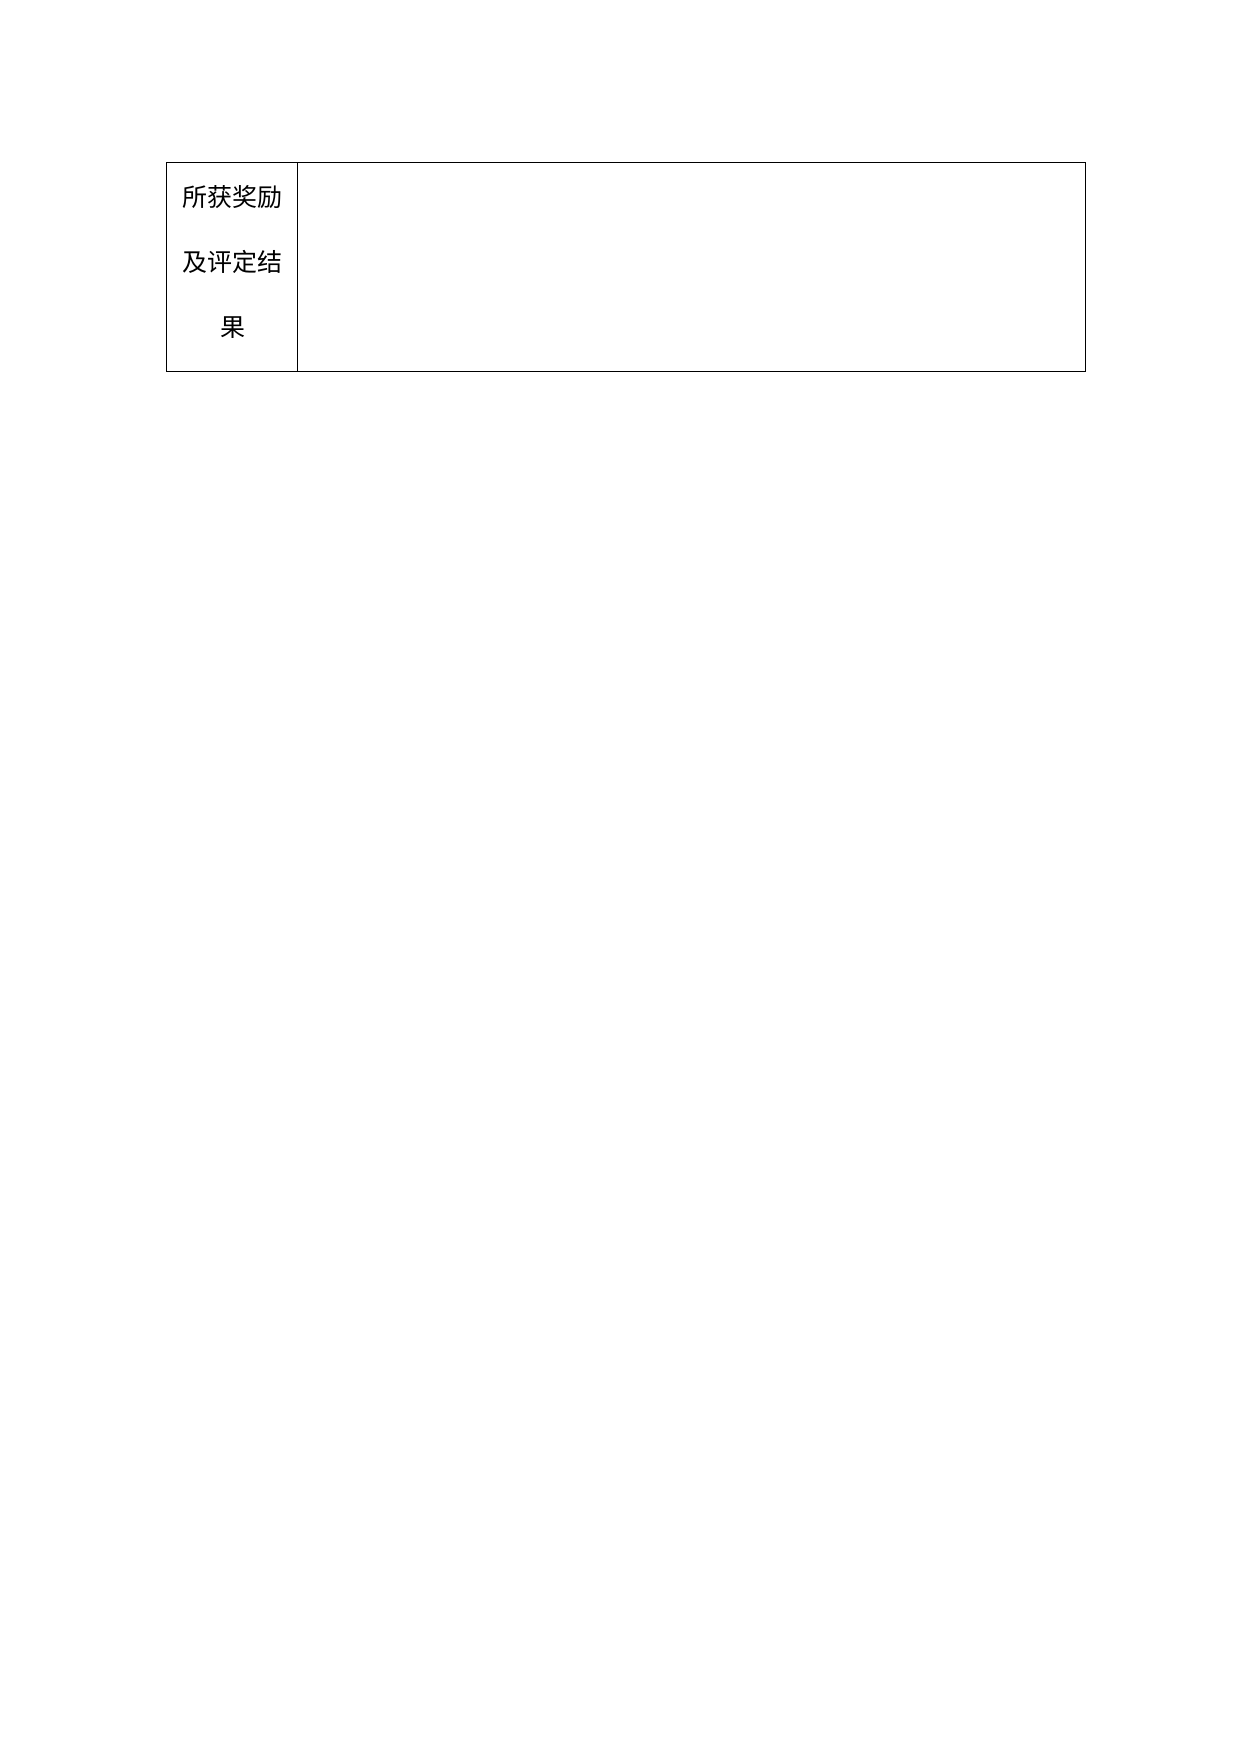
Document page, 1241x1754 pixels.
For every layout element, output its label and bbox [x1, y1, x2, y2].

table_cell [298, 163, 1085, 371]
table_cell [167, 163, 297, 371]
